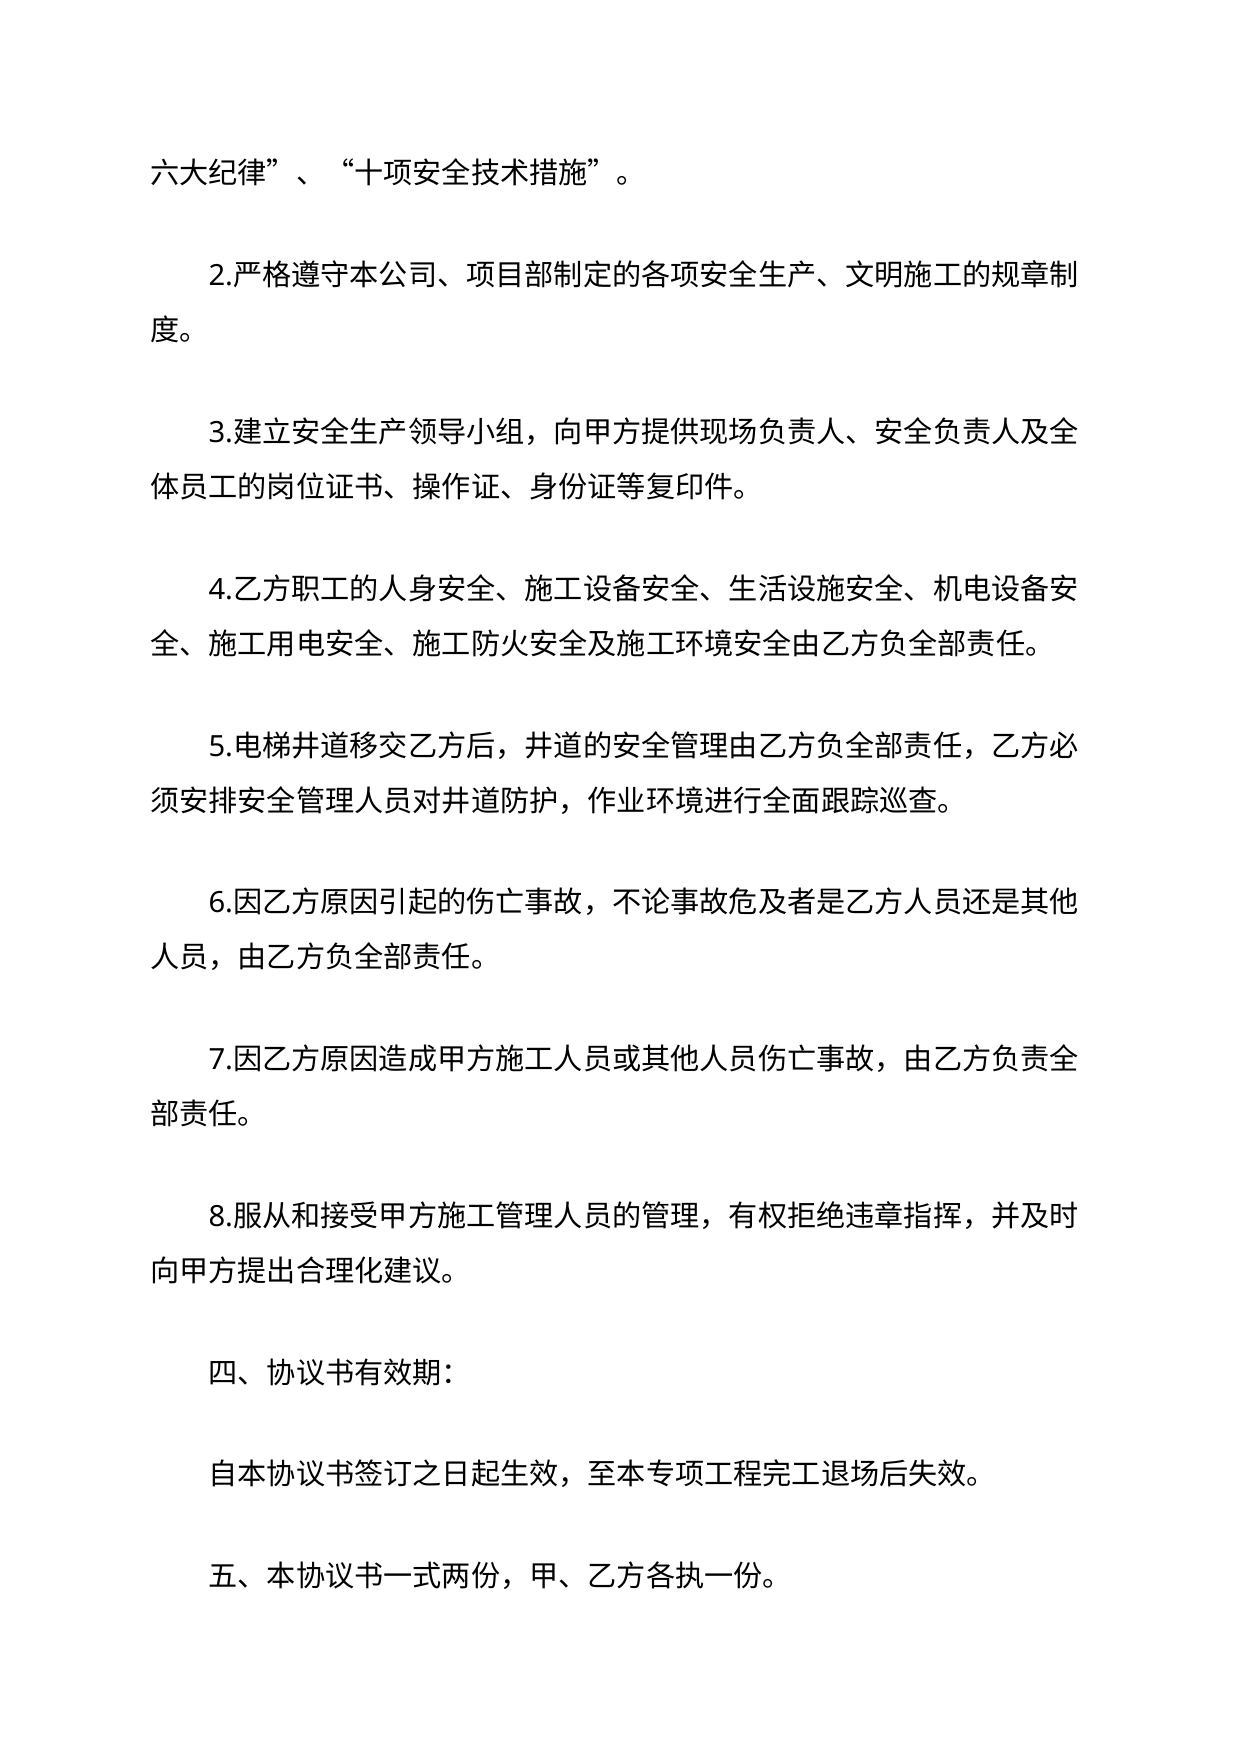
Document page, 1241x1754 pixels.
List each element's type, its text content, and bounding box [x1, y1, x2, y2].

text 4.乙方职工的人身安全、施工设备安全、生活设施安全、机电设备安全、施工用电安全、施工防火安全及施工环境安全由乙方负全部责任。 [150, 565, 1090, 663]
text 5.电梯井道移交乙方后，井道的安全管理由乙方负全部责任，乙方必须安排安全管理人员对井道防护，作业环境进行全面跟踪巡查。 [150, 722, 1090, 819]
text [150, 150, 1090, 192]
text 五、本协议书一式两份，甲、乙方各执一份。 [150, 1553, 1090, 1595]
text 四、协议书有效期： [150, 1349, 1090, 1391]
text 6.因乙方原因引起的伤亡事故，不论事故危及者是乙方人员还是其他人员，由乙方负全部责任。 [150, 879, 1090, 976]
text 3.建立安全生产领导小组，向甲方提供现场负责人、安全负责人及全体员工的岗位证书、操作证、身份证等复印件。 [150, 408, 1090, 506]
text 自本协议书签订之日起生效，至本专项工程完工退场后失效。 [150, 1451, 1090, 1493]
text 2.严格遵守本公司、项目部制定的各项安全生产、文明施工的规章制度。 [150, 252, 1090, 349]
text 8.服从和接受甲方施工管理人员的管理，有权拒绝违章指挥，并及时向甲方提出合理化建议。 [150, 1192, 1090, 1290]
text 7.因乙方原因造成甲方施工人员或其他人员伤亡事故，由乙方负责全部责任。 [150, 1036, 1090, 1133]
